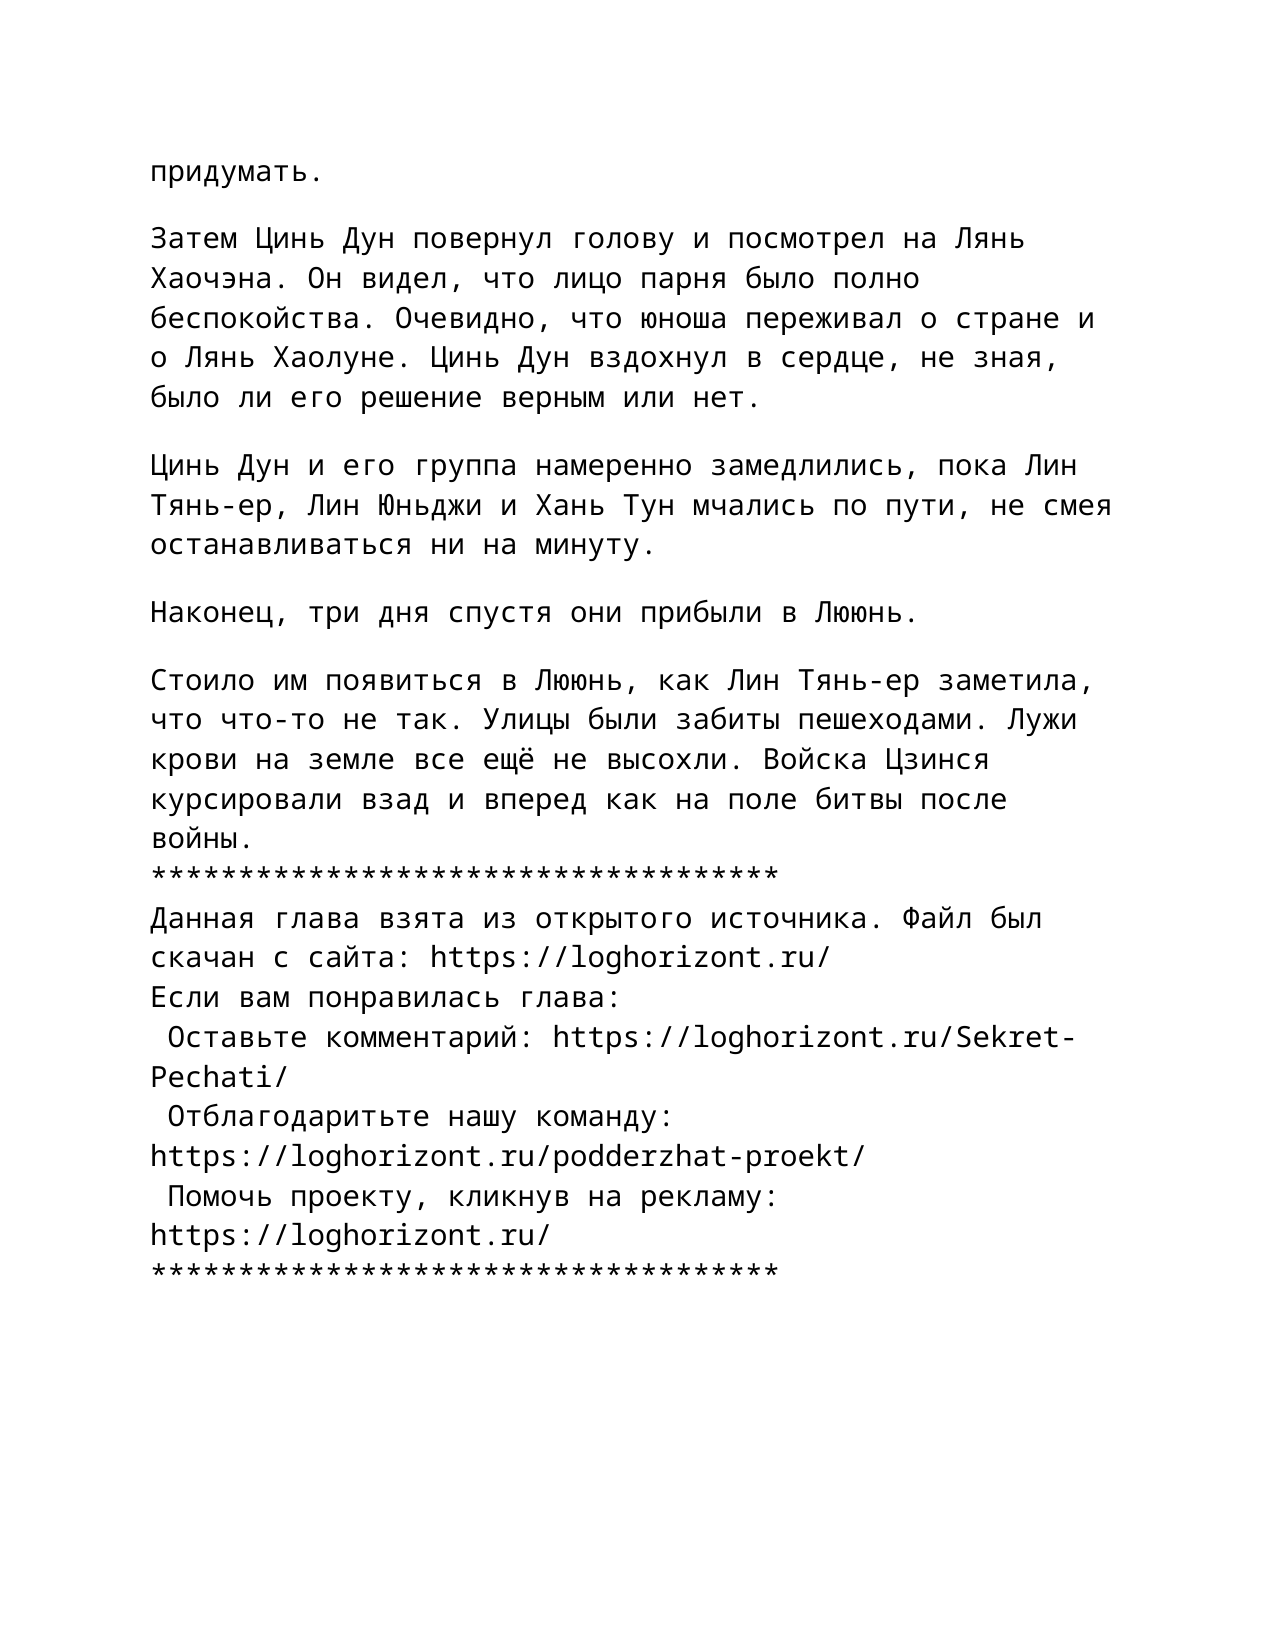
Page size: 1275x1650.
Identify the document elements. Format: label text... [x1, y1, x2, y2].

text Наконец, три дня спустя они прибыли в Лююнь. [150, 591, 1125, 631]
text ************************************ [150, 857, 1125, 897]
text Цинь Дун и его группа намеренно замедлились, пока Лин Тянь-ер, Лин Юньджи и Хань Тун мчались по пути, не смея останавливаться ни на минуту. [150, 444, 1125, 563]
text Затем Цинь Дун повернул голову и посмотрел на Лянь Хаочэна. Он видел, что лицо парня было полно беспокойства. Очевидно, что юноша переживал о стране и о Лянь Хаолуне. Цинь Дун вздохнул в сердце, не зная, было ли его решение верным или нет. [150, 218, 1125, 416]
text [150, 150, 1125, 190]
text Помочь проекту, кликнув на рекламу: https://loghorizont.ru/ [150, 1175, 1125, 1254]
text Данная глава взята из открытого источника. Файл был скачан с сайта: https://loghorizont.ru/ [150, 897, 1125, 976]
text Стоило им появиться в Лююнь, как Лин Тянь-ер заметила, что что-то не так. Улицы были забиты пешеходами. Лужи крови на земле все ещё не высохли. Войска Цзинся курсировали взад и вперед как на поле битвы после войны. [150, 659, 1125, 857]
text Отблагодаритьте нашу команду: https://loghorizont.ru/podderzhat-proekt/ [150, 1096, 1125, 1175]
text Оставьте комментарий: https://loghorizont.ru/Sekret-Pechati/ [150, 1016, 1125, 1096]
text ************************************ [150, 1254, 1125, 1294]
text Если вам понравилась глава: [150, 976, 1125, 1016]
